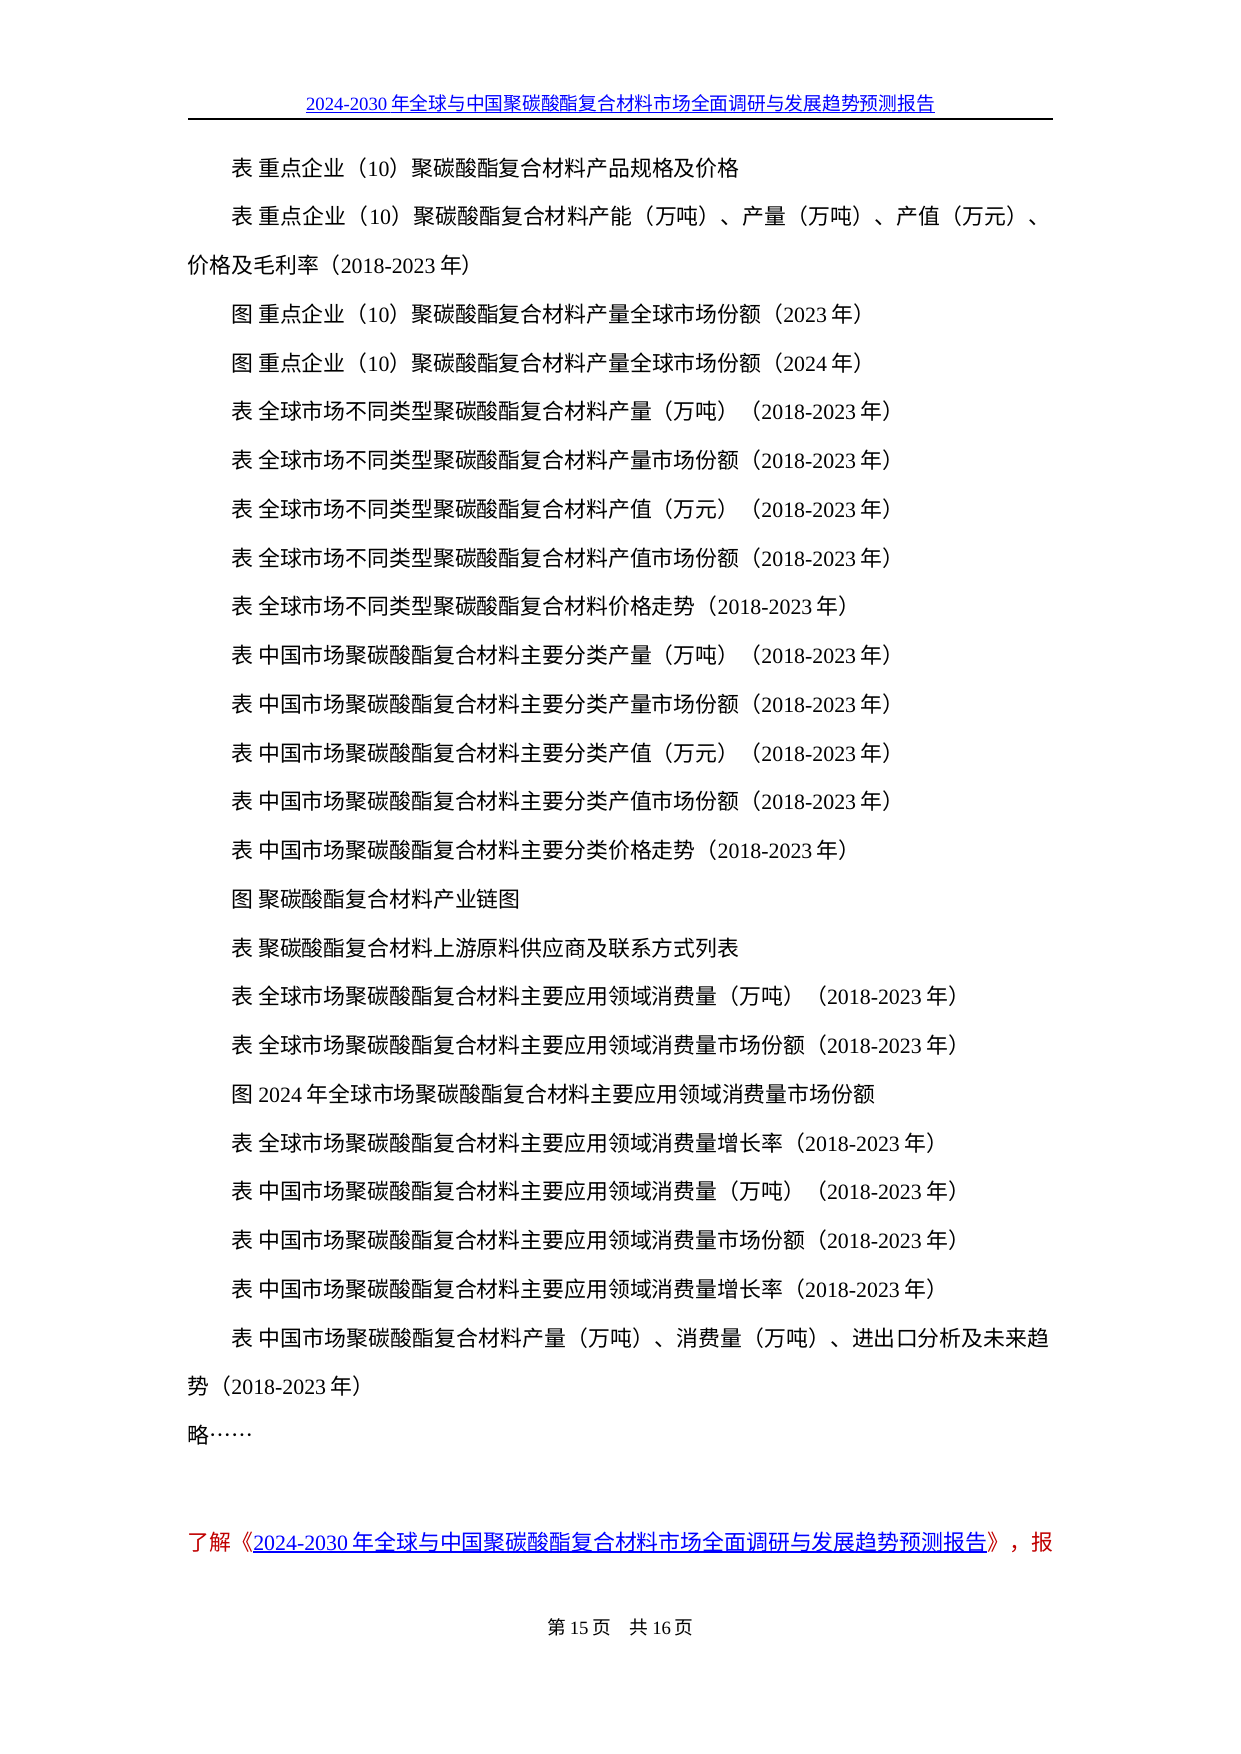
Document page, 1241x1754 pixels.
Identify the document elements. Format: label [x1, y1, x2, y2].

text [187, 150, 1053, 1450]
text [187, 1524, 1053, 1557]
